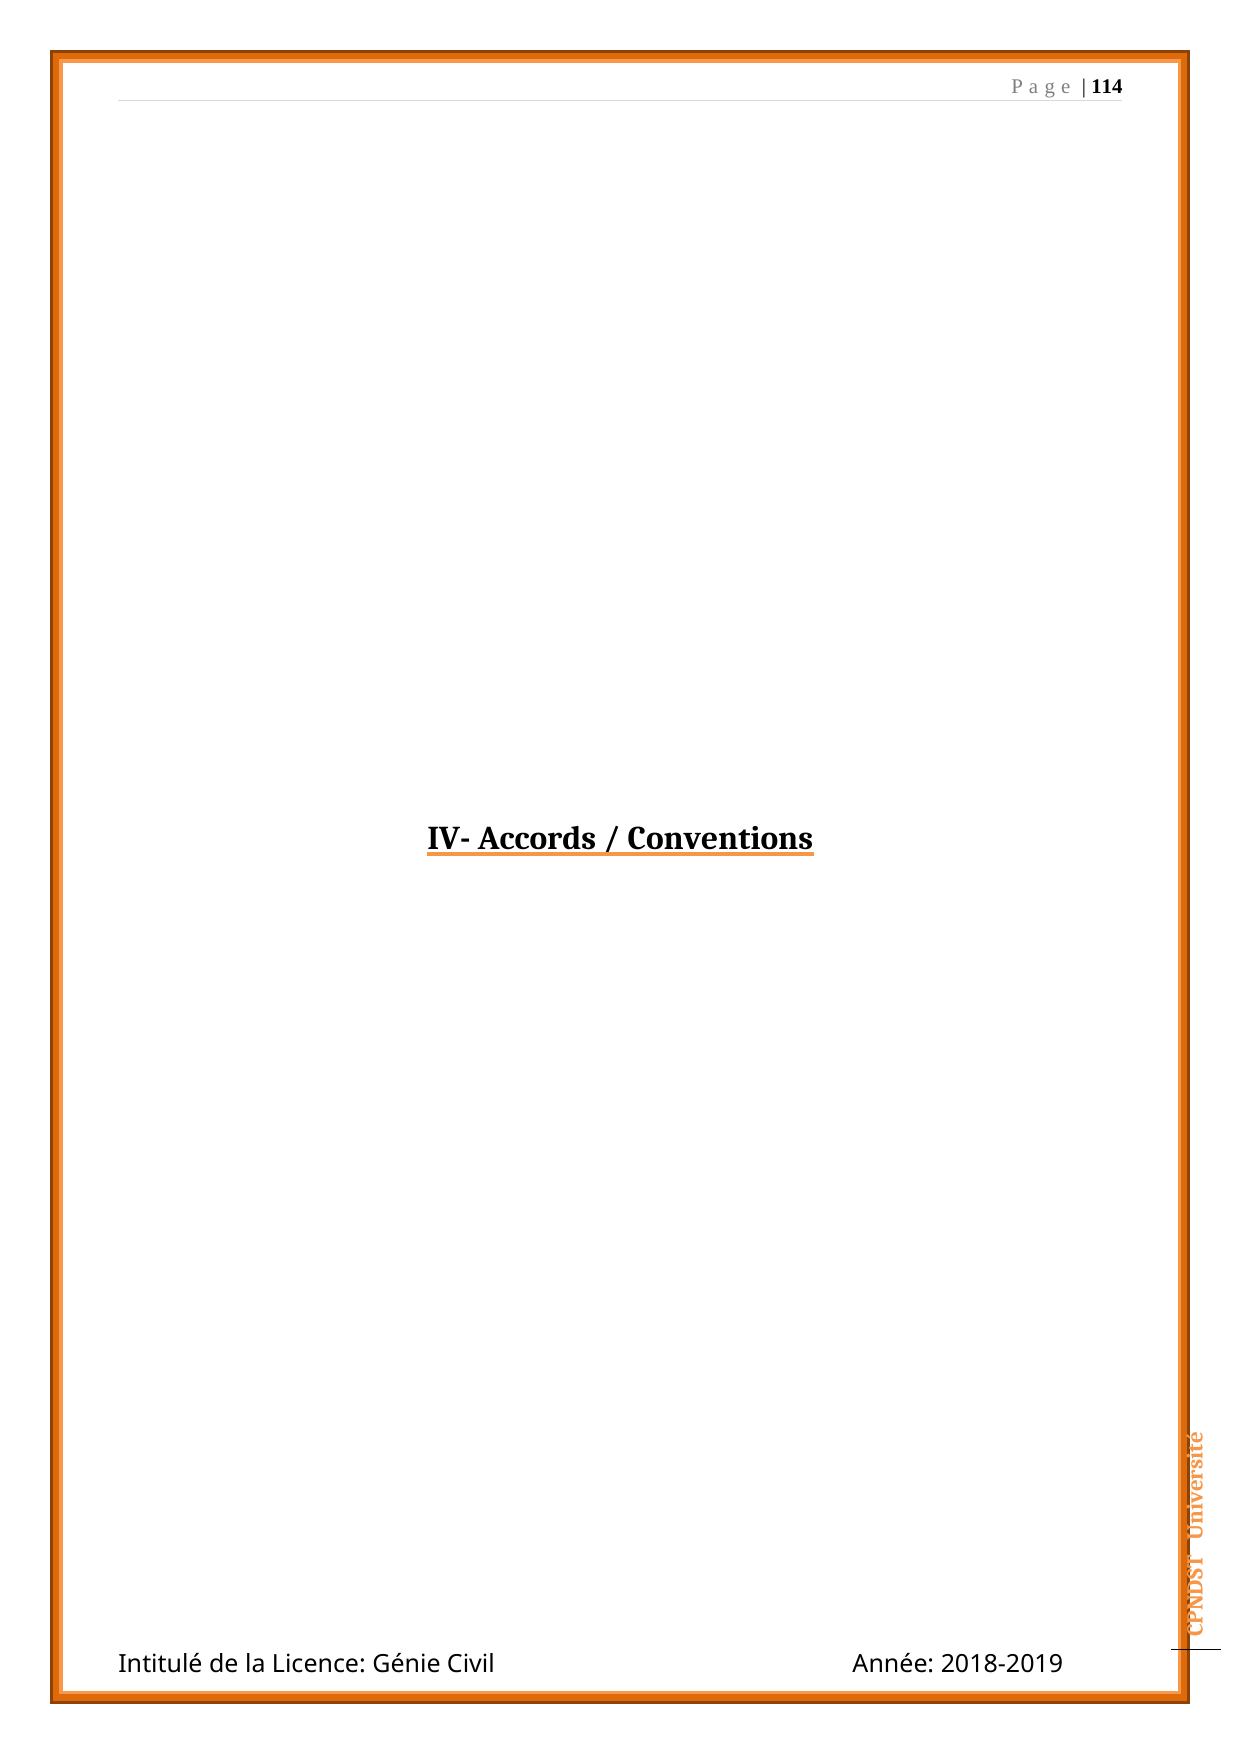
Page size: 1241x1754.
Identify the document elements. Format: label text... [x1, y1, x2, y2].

text IV- Accords / Conventions [118, 820, 1122, 858]
